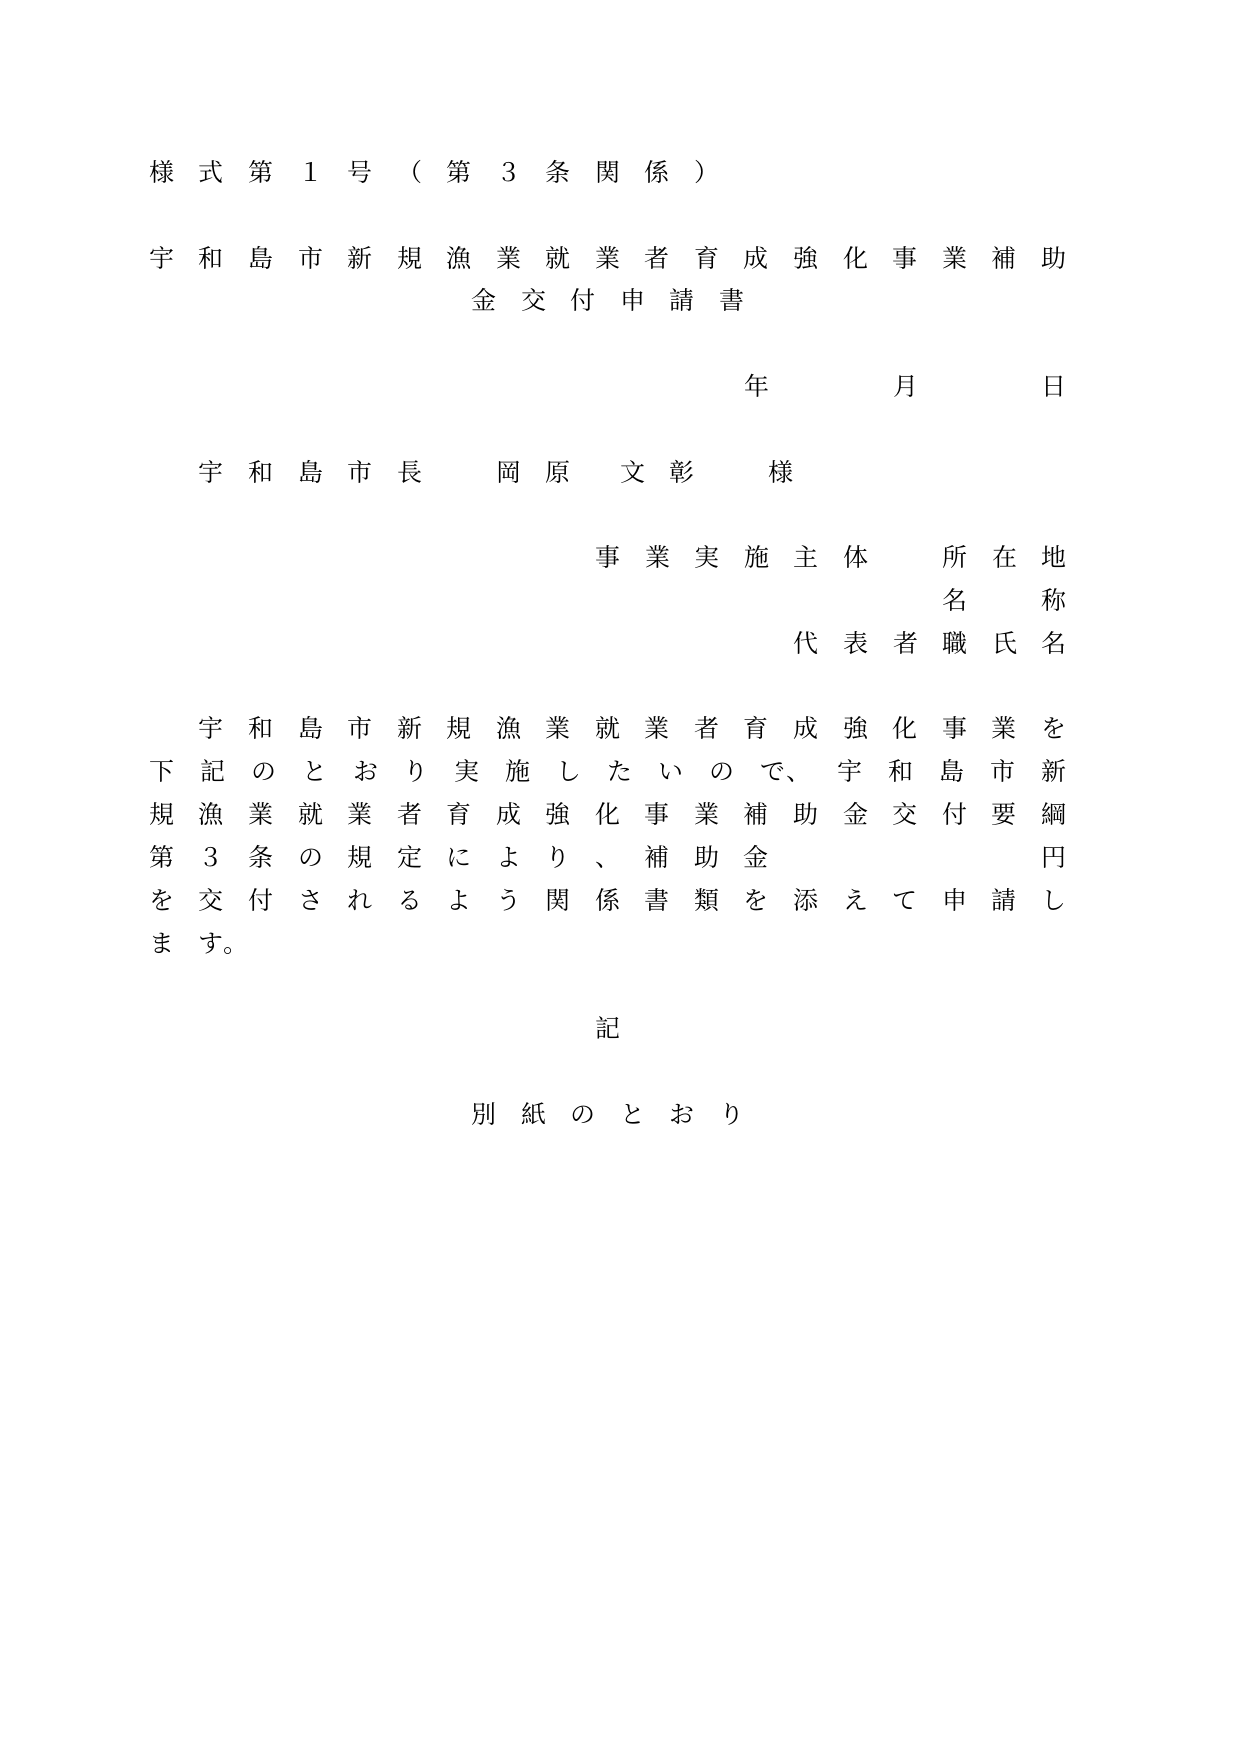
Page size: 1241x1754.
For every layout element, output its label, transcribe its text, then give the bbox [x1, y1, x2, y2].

text 様式第１号（第３条関係） [149, 149, 1091, 192]
text 宇和島市長 岡原 文彰 様 [149, 449, 1091, 492]
text 宇和島市新規漁業就業者育成強化事業を下記のとおり実施したいので、宇和島市新規漁業就業者育成強化事業補助金交付要綱第３条の規定により、補助金 円を交付されるよう関係書類を添えて申請します。 [149, 706, 1091, 963]
text 年 月 日 [149, 363, 1091, 406]
text 宇和島市新規漁業就業者育成強化事業補助金交付申請書 [149, 235, 1091, 320]
text 代表者職氏名 [149, 620, 1091, 663]
text 事業実施主体 所在地 [149, 534, 1091, 577]
text 別紙のとおり [149, 1091, 1091, 1134]
text 名 称 [149, 577, 1091, 620]
subtitle 記 [149, 1005, 1091, 1048]
